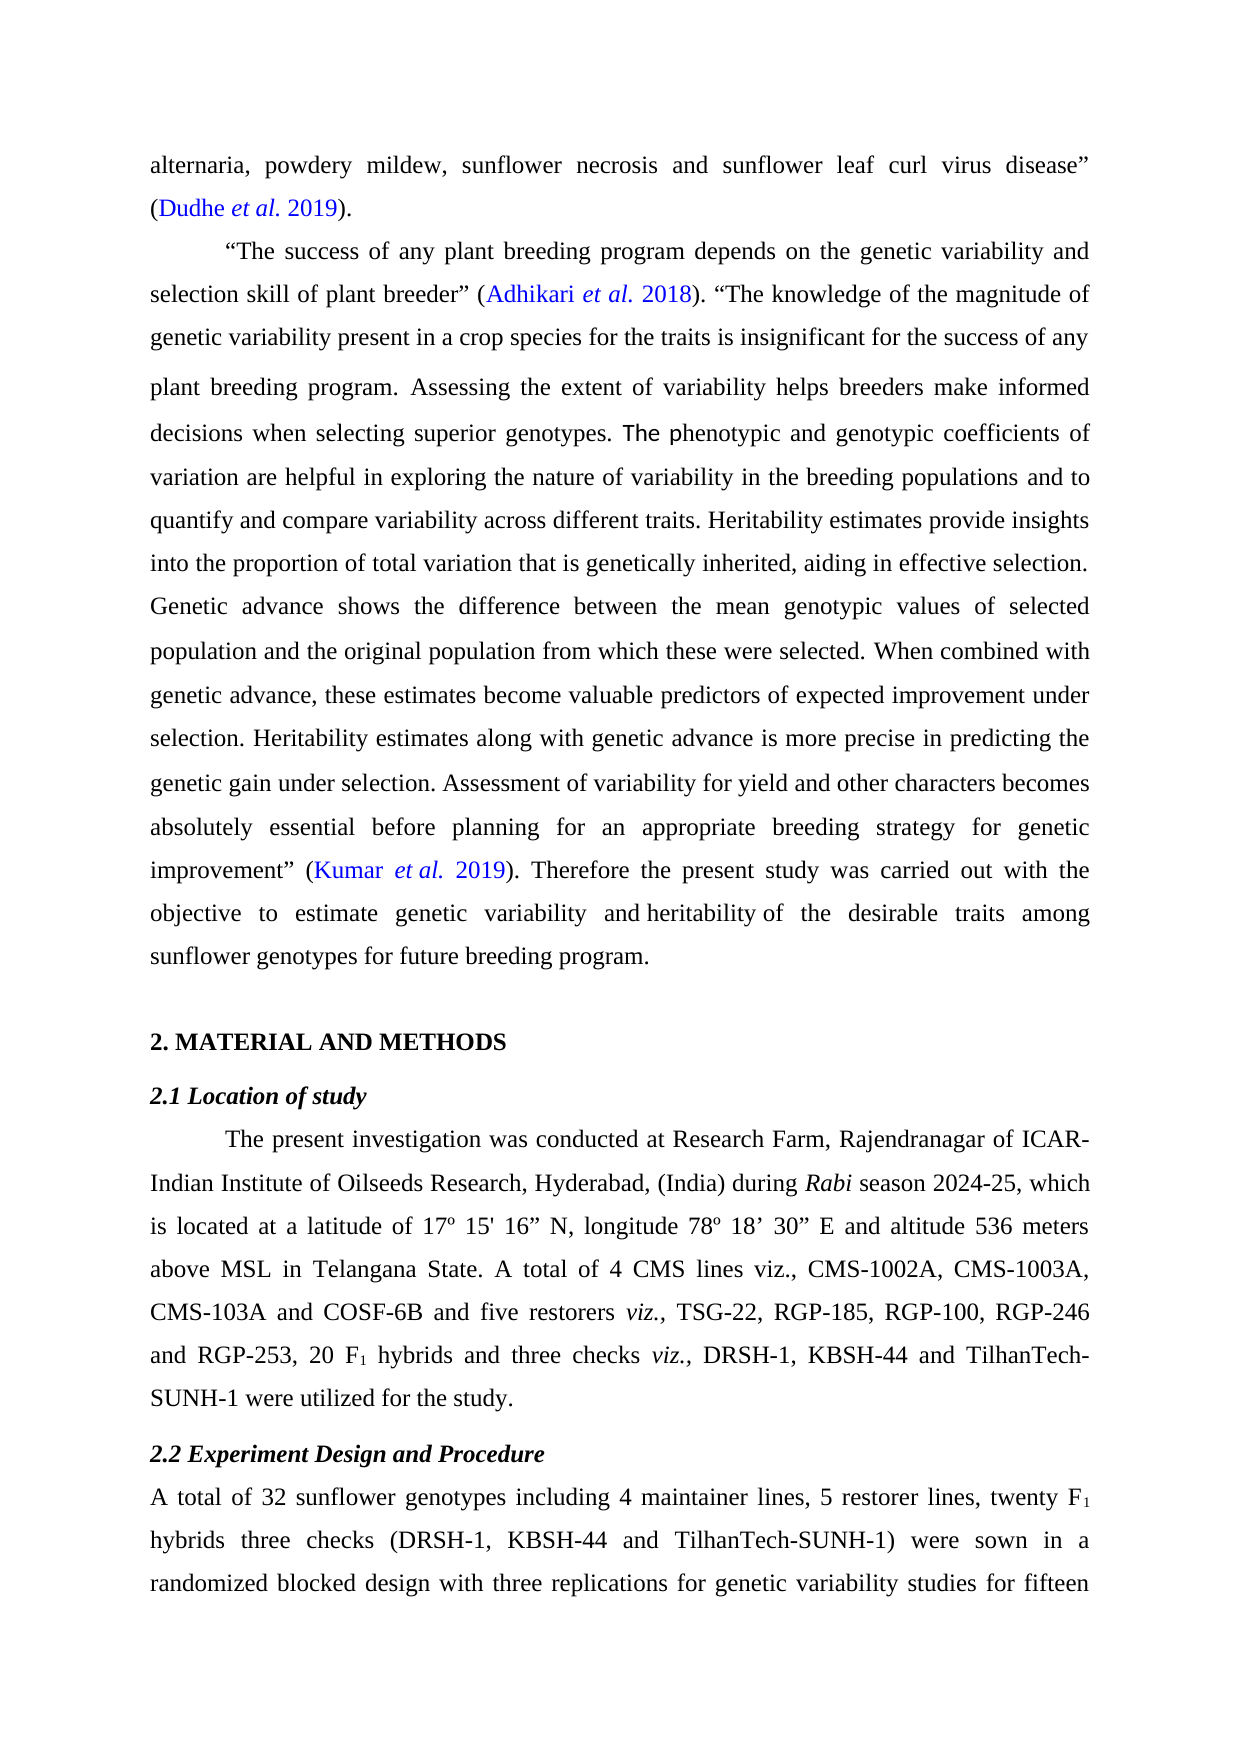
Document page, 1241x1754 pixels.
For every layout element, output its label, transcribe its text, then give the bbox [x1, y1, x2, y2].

text 2.1 Location of study [150, 1081, 1090, 1110]
text “The success of any plant breeding program depends on the genetic variability and selection skill of plant breeder” (Adhikari et al. 2018). “The knowledge of the magnitude of genetic variability present in a crop species for the traits is insignificant for the success of any plant breeding program. Assessing the extent of variability helps breeders make informed decisions when selecting superior genotypes. The phenotypic and genotypic coefficients of variation are helpful in exploring the nature of variability in the breeding populations and to quantify and compare variability across different traits. Heritability estimates provide insights into the proportion of total variation that is genetically inherited, aiding in effective selection. Genetic advance shows the difference between the mean genotypic values of selected population and the original population from which these were selected. When combined with genetic advance, these estimates become valuable predictors of expected improvement under selection. Heritability estimates along with genetic advance is more precise in predicting the genetic gain under selection. Assessment of variability for yield and other characters becomes absolutely essential before planning for an appropriate breeding strategy for genetic improvement” (Kumar et al. 2019). Therefore the present study was carried out with the objective to estimate genetic variability and heritability of the desirable traits among sunflower genotypes for future breeding program. [150, 236, 1090, 970]
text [150, 150, 1090, 222]
text 2. MATERIAL AND METHODS [150, 1027, 1090, 1056]
text 2.2 Experiment Design and Procedure [150, 1439, 1090, 1468]
text The present investigation was conducted at Research Farm, Rajendranagar of ICAR-Indian Institute of Oilseeds Research, Hyderabad, (India) during Rabi season 2024-25, which is located at a latitude of 17º 15' 16” N, longitude 78º 18’ 30” E and altitude 536 meters above MSL in Telangana State. A total of 4 CMS lines viz., CMS-1002A, CMS-1003A, CMS-103A and COSF-6B and five restorers viz., TSG-22, RGP-185, RGP-100, RGP-246 and RGP-253, 20 F1 hybrids and three checks viz., DRSH-1, KBSH-44 and TilhanTech-SUNH-1 were utilized for the study. [150, 1124, 1090, 1412]
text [150, 1482, 1090, 1597]
